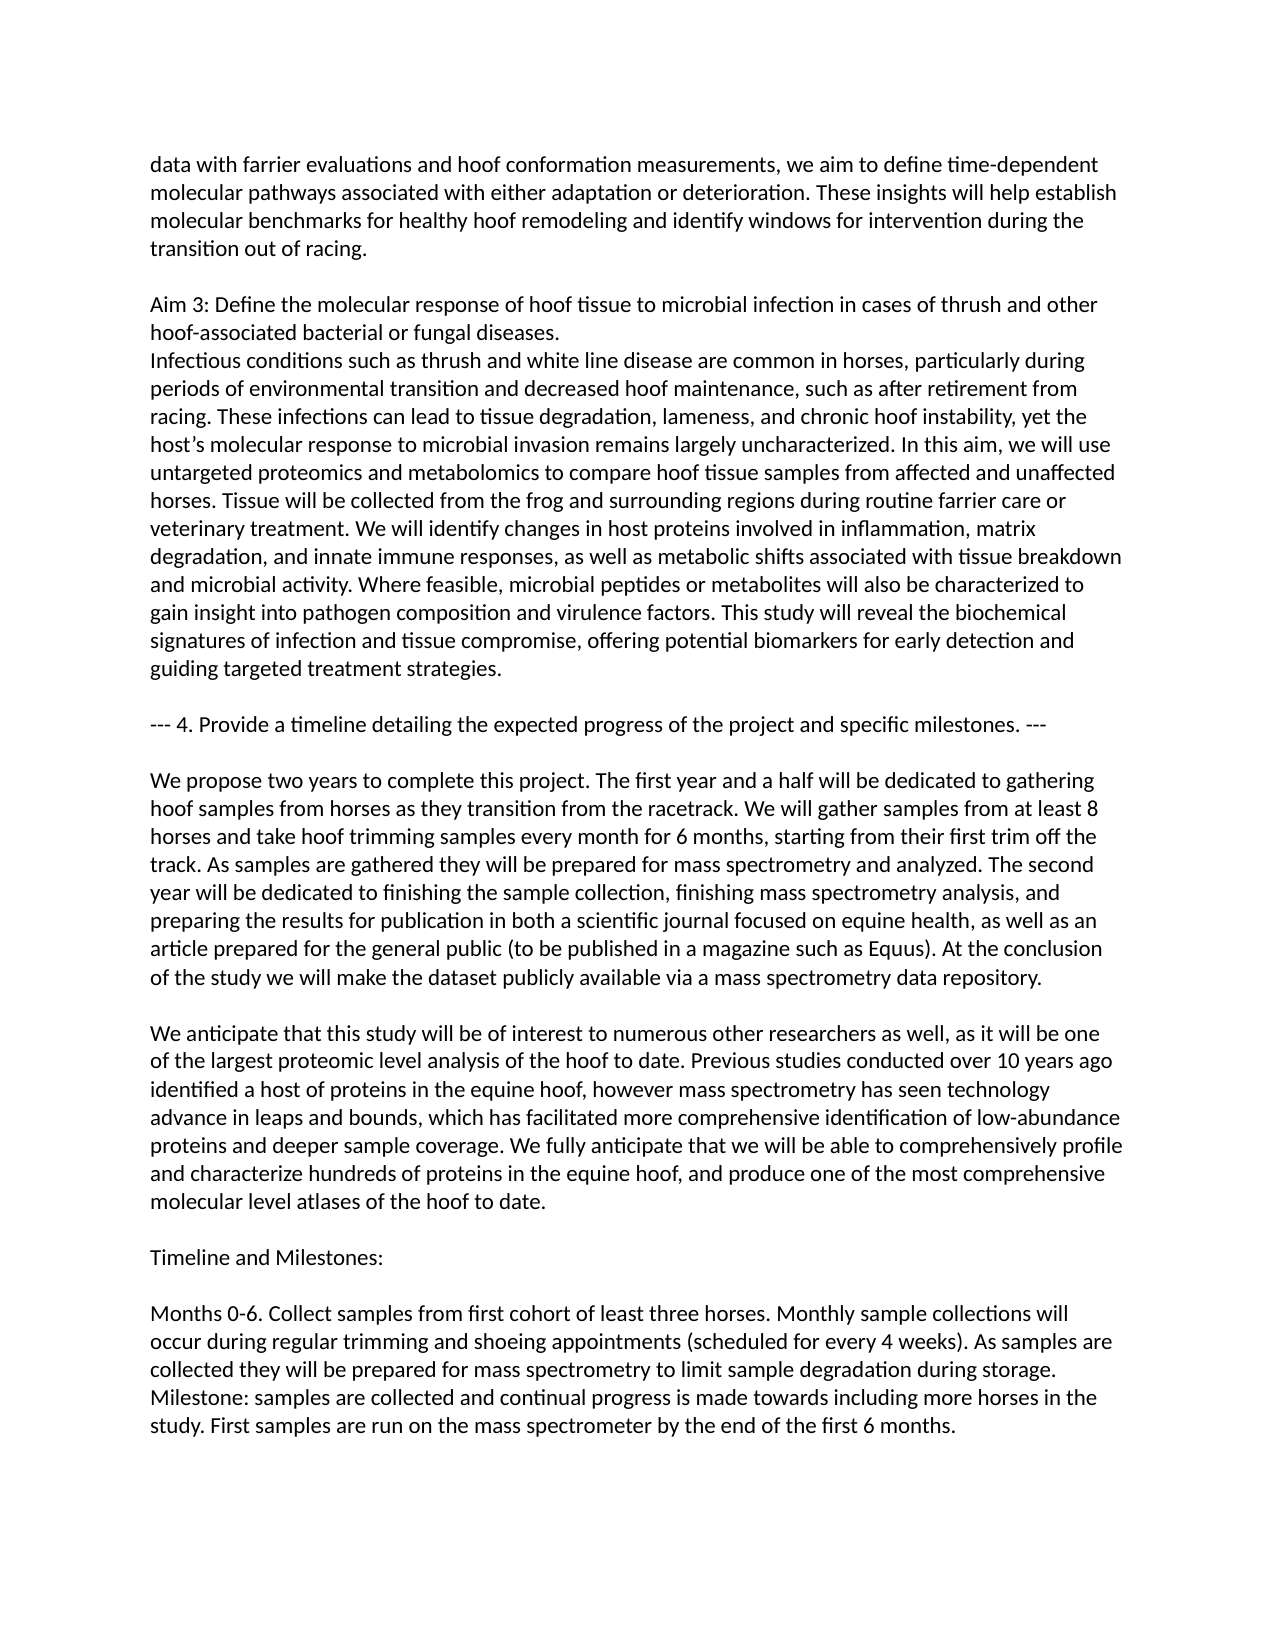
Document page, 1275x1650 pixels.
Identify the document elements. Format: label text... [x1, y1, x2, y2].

text We anticipate that this study will be of interest to numerous other researchers as well, as it will be one of the largest proteomic level analysis of the hoof to date. Previous studies conducted over 10 years ago identified a host of proteins in the equine hoof, however mass spectrometry has seen technology advance in leaps and bounds, which has facilitated more comprehensive identification of low-abundance proteins and deeper sample coverage. We fully anticipate that we will be able to comprehensively profile and characterize hundreds of proteins in the equine hoof, and produce one of the most comprehensive molecular level atlases of the hoof to date. [150, 1019, 1125, 1215]
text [150, 150, 1125, 262]
text Aim 3: Define the molecular response of hoof tissue to microbial infection in cases of thrush and other hoof-associated bacterial or fungal diseases. [150, 290, 1125, 346]
text Months 0-6. Collect samples from first cohort of least three horses. Monthly sample collections will occur during regular trimming and shoeing appointments (scheduled for every 4 weeks). As samples are collected they will be prepared for mass spectrometry to limit sample degradation during storage. [150, 1299, 1125, 1383]
text Timeline and Milestones: [150, 1243, 1125, 1271]
text We propose two years to complete this project. The first year and a half will be dedicated to gathering hoof samples from horses as they transition from the racetrack. We will gather samples from at least 8 horses and take hoof trimming samples every month for 6 months, starting from their first trim off the track. As samples are gathered they will be prepared for mass spectrometry and analyzed. The second year will be dedicated to finishing the sample collection, finishing mass spectrometry analysis, and preparing the results for publication in both a scientific journal focused on equine health, as well as an article prepared for the general public (to be published in a magazine such as Equus). At the conclusion of the study we will make the dataset publicly available via a mass spectrometry data repository. [150, 766, 1125, 991]
text --- 4. Provide a timeline detailing the expected progress of the project and specific milestones. --- [150, 710, 1125, 738]
text Milestone: samples are collected and continual progress is made towards including more horses in the study. First samples are run on the mass spectrometer by the end of the first 6 months. [150, 1383, 1125, 1439]
text Infectious conditions such as thrush and white line disease are common in horses, particularly during periods of environmental transition and decreased hoof maintenance, such as after retirement from racing. These infections can lead to tissue degradation, lameness, and chronic hoof instability, yet the host’s molecular response to microbial invasion remains largely uncharacterized. In this aim, we will use untargeted proteomics and metabolomics to compare hoof tissue samples from affected and unaffected horses. Tissue will be collected from the frog and surrounding regions during routine farrier care or veterinary treatment. We will identify changes in host proteins involved in inflammation, matrix degradation, and innate immune responses, as well as metabolic shifts associated with tissue breakdown and microbial activity. Where feasible, microbial peptides or metabolites will also be characterized to gain insight into pathogen composition and virulence factors. This study will reveal the biochemical signatures of infection and tissue compromise, offering potential biomarkers for early detection and guiding targeted treatment strategies. [150, 346, 1125, 682]
